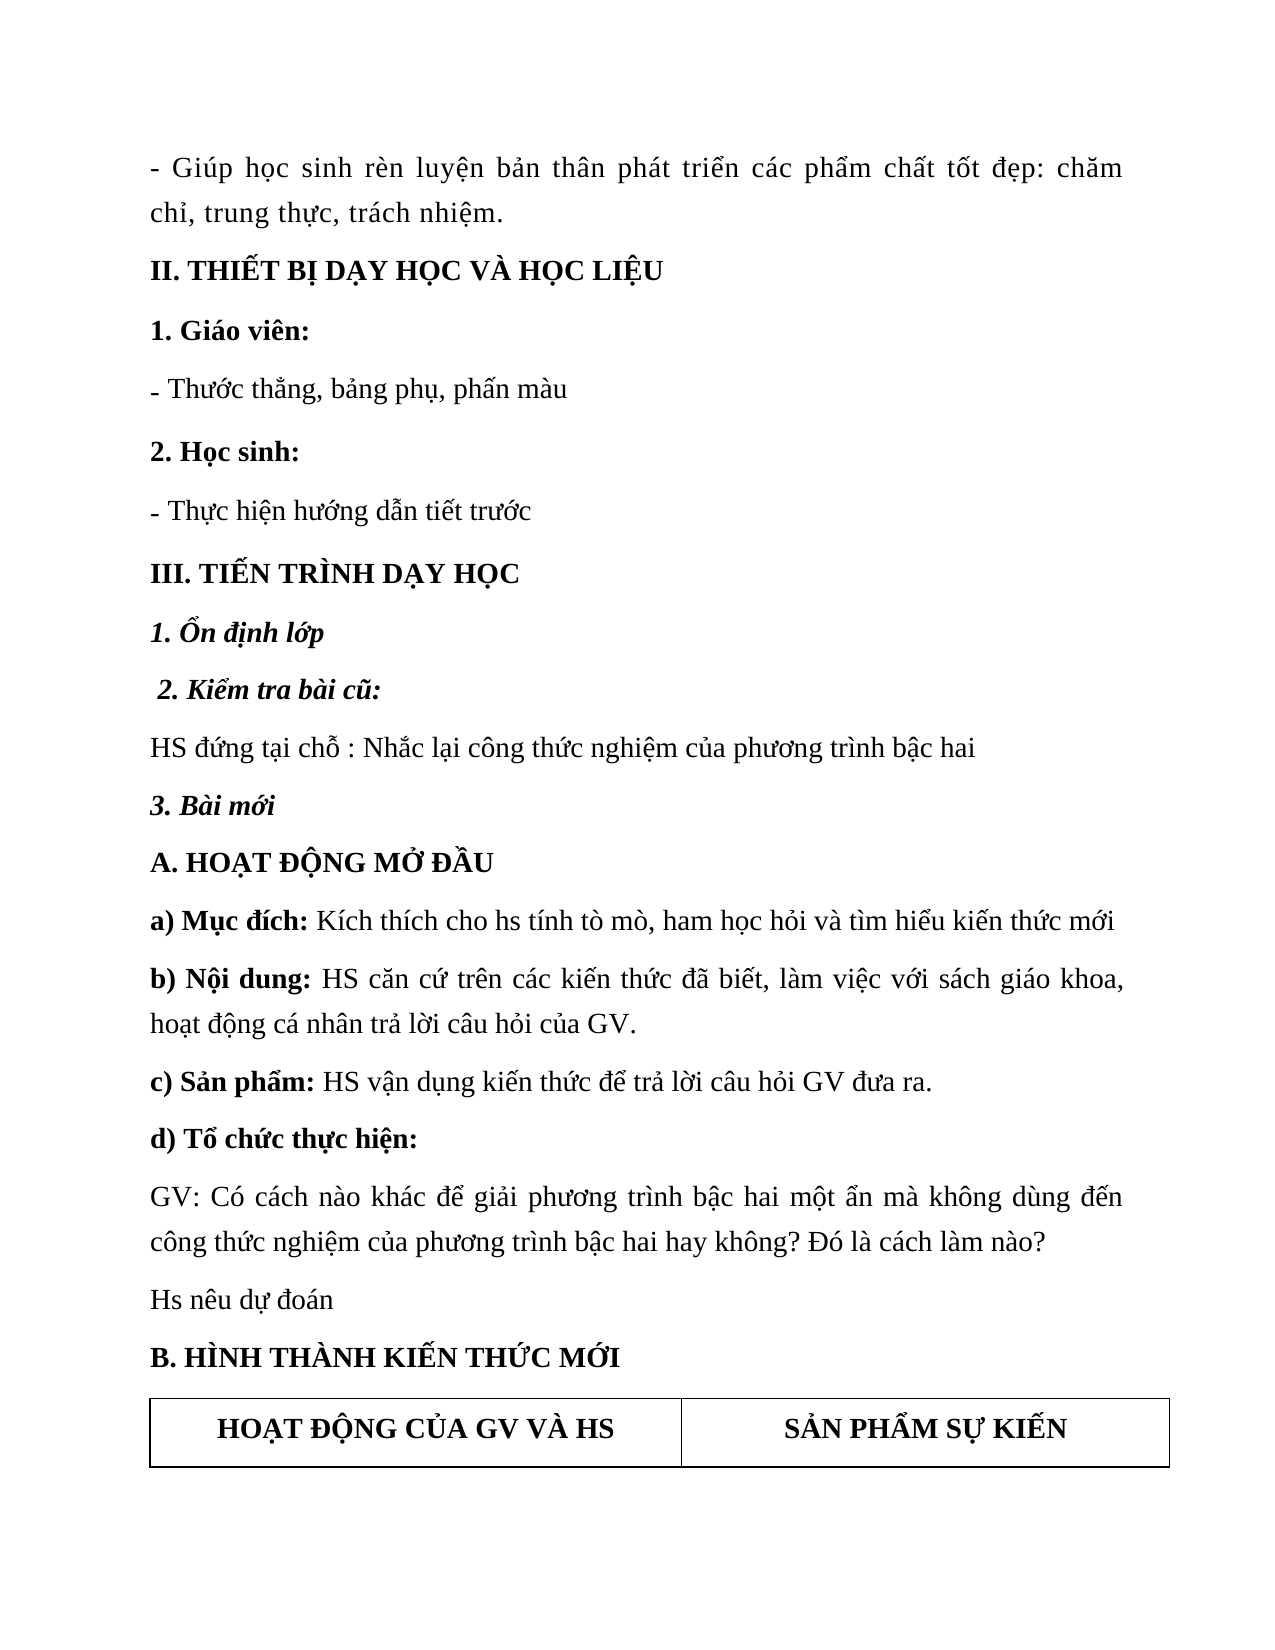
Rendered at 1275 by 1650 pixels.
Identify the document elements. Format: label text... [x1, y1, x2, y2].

text A. HOẠT ĐỘNG MỞ ĐẦU [150, 846, 1125, 879]
text 1. Ổn định lớp [150, 615, 1125, 648]
text d) Tổ chức thực hiện: [150, 1122, 1125, 1155]
text GV: Có cách nào khác để giải phương trình bậc hai một ẩn mà không dùng đến công thức nghiệm của phương trình bậc hai hay không? Đó là cách làm nào? [150, 1179, 1125, 1258]
text 1. Giáo viên: [150, 311, 1125, 346]
text a) Mục đích: Kích thích cho hs tính tò mò, ham học hỏi và tìm hiểu kiến thức mới [150, 903, 1125, 937]
text II. THIẾT BỊ DẠY HỌC VÀ HỌC LIỆU [150, 253, 1125, 286]
text c) Sản phẩm: HS vận dụng kiến thức để trả lời câu hỏi GV đưa ra. [150, 1064, 1125, 1097]
text HS đứng tại chỗ : Nhắc lại công thức nghiệm của phương trình bậc hai [150, 730, 1125, 764]
text 3. Bài mới [150, 788, 1125, 821]
text - Giúp học sinh rèn luyện bản thân phát triển các phẩm chất tốt đẹp: chăm chỉ, trung thực, trách nhiệm. [150, 150, 1125, 229]
text Hs nêu dự đoán [150, 1282, 1125, 1316]
text B. HÌNH THÀNH KIẾN THỨC MỚI [150, 1340, 1125, 1373]
text 2. Kiểm tra bài cũ: [150, 672, 1125, 706]
table_header HOẠT ĐỘNG CỦA GV VÀ HS [151, 1399, 681, 1466]
text b) Nội dung: HS căn cứ trên các kiến thức đã biết, làm việc với sách giáo khoa, hoạt động cá nhân trả lời câu hỏi của GV. [150, 961, 1125, 1040]
text III. TIẾN TRÌNH DẠY HỌC [150, 554, 1125, 590]
text 2. Học sinh: [150, 432, 1125, 468]
text - Thước thẳng, bảng phụ, phấn màu [150, 371, 1125, 407]
text - Thực hiện hướng dẫn tiết trước [150, 493, 1125, 529]
table_header SẢN PHẨM SỰ KIẾN [682, 1399, 1169, 1466]
